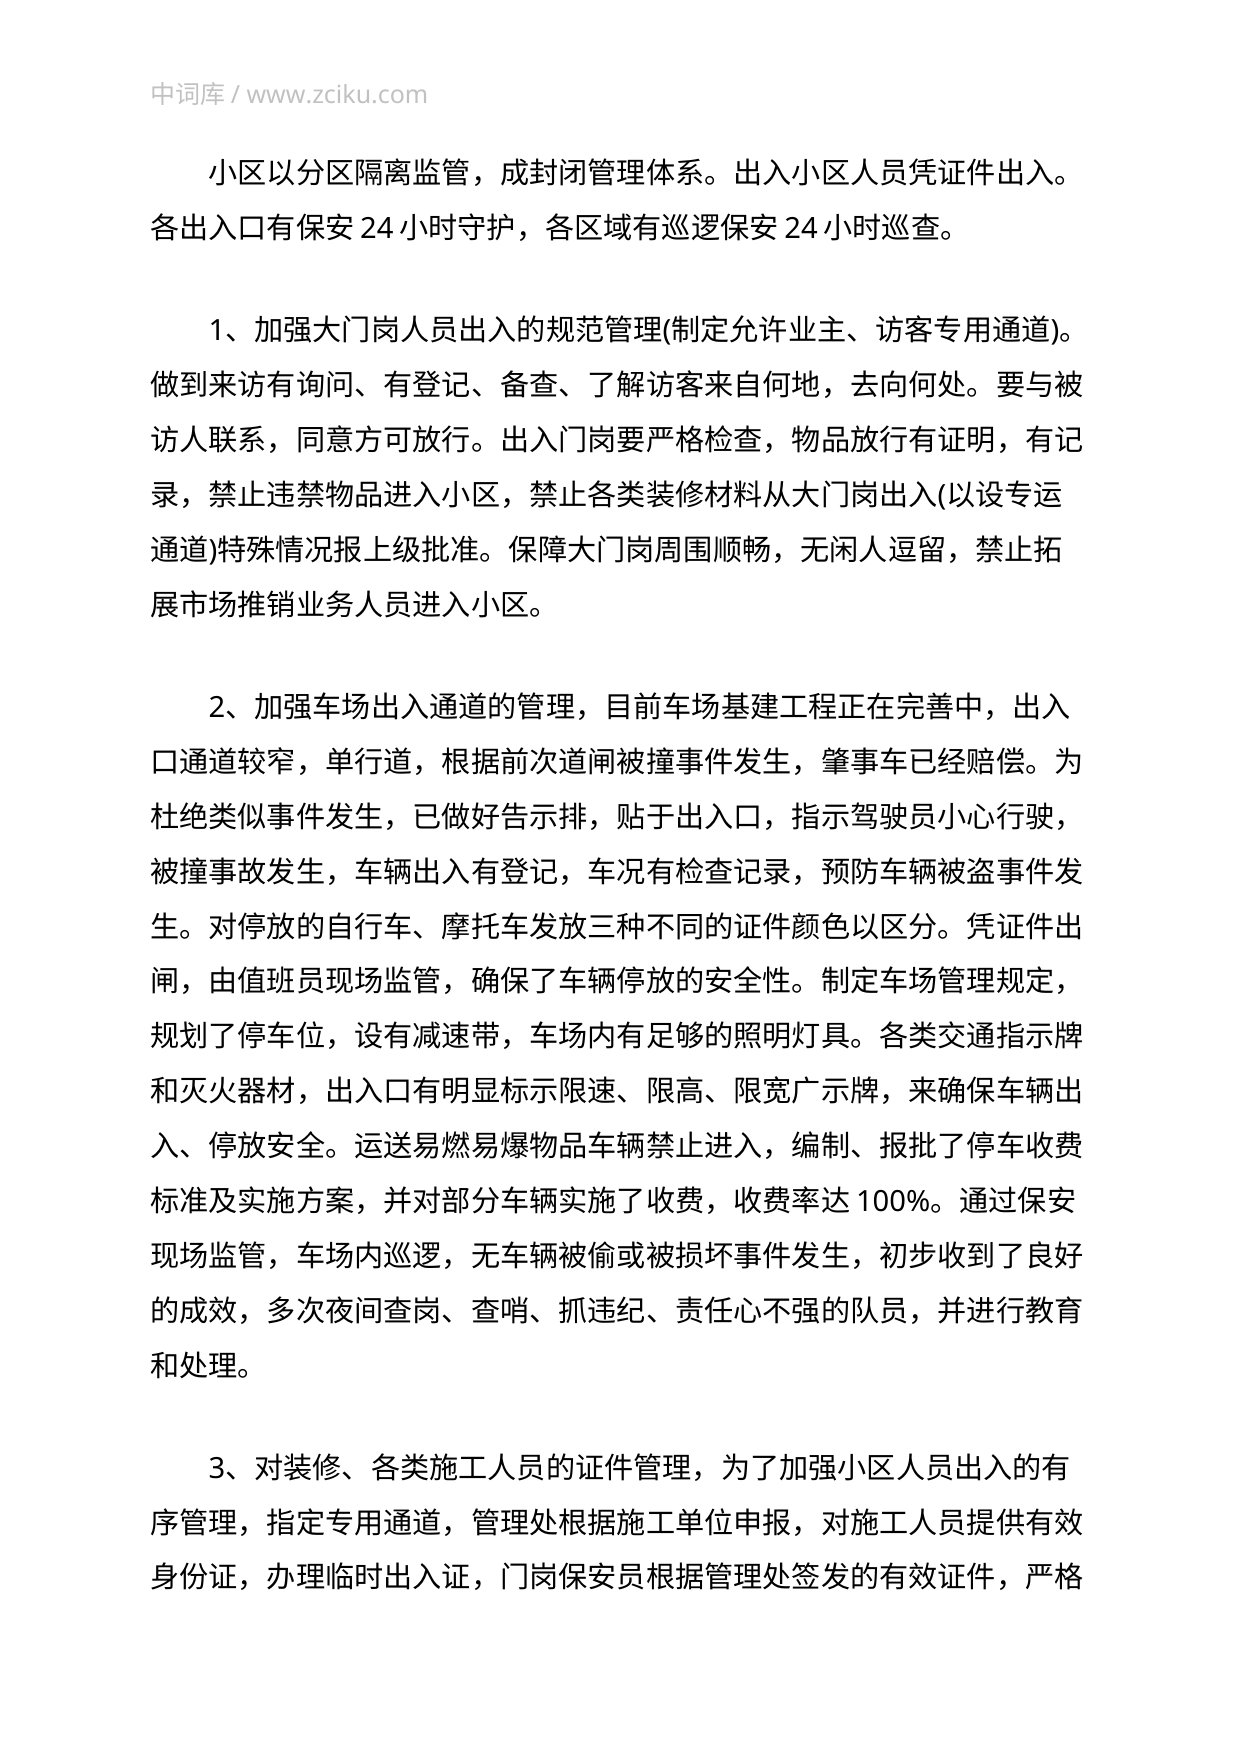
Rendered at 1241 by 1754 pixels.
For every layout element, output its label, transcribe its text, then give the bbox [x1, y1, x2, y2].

text 1、加强大门岗人员出入的规范管理(制定允许业主、访客专用通道)。做到来访有询问、有登记、备查、了解访客来自何地，去向何处。要与被访人联系，同意方可放行。出入门岗要严格检查，物品放行有证明，有记录，禁止违禁物品进入小区，禁止各类装修材料从大门岗出入(以设专运通道)特殊情况报上级批准。保障大门岗周围顺畅，无闲人逗留，禁止拓展市场推销业务人员进入小区。 [150, 307, 1090, 624]
text 小区以分区隔离监管，成封闭管理体系。出入小区人员凭证件出入。各出入口有保安24小时守护，各区域有巡逻保安24小时巡查。 [150, 150, 1090, 247]
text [150, 1444, 1090, 1596]
text 2、加强车场出入通道的管理，目前车场基建工程正在完善中，出入口通道较窄，单行道，根据前次道闸被撞事件发生，肇事车已经赔偿。为杜绝类似事件发生，已做好告示排，贴于出入口，指示驾驶员小心行驶，被撞事故发生，车辆出入有登记，车况有检查记录，预防车辆被盗事件发生。对停放的自行车、摩托车发放三种不同的证件颜色以区分。凭证件出闸，由值班员现场监管，确保了车辆停放的安全性。制定车场管理规定，规划了停车位，设有减速带，车场内有足够的照明灯具。各类交通指示牌和灭火器材，出入口有明显标示限速、限高、限宽广示牌，来确保车辆出入、停放安全。运送易燃易爆物品车辆禁止进入，编制、报批了停车收费标准及实施方案，并对部分车辆实施了收费，收费率达100%。通过保安现场监管，车场内巡逻，无车辆被偷或被损坏事件发生，初步收到了良好的成效，多次夜间查岗、查哨、抓违纪、责任心不强的队员，并进行教育和处理。 [150, 683, 1090, 1385]
